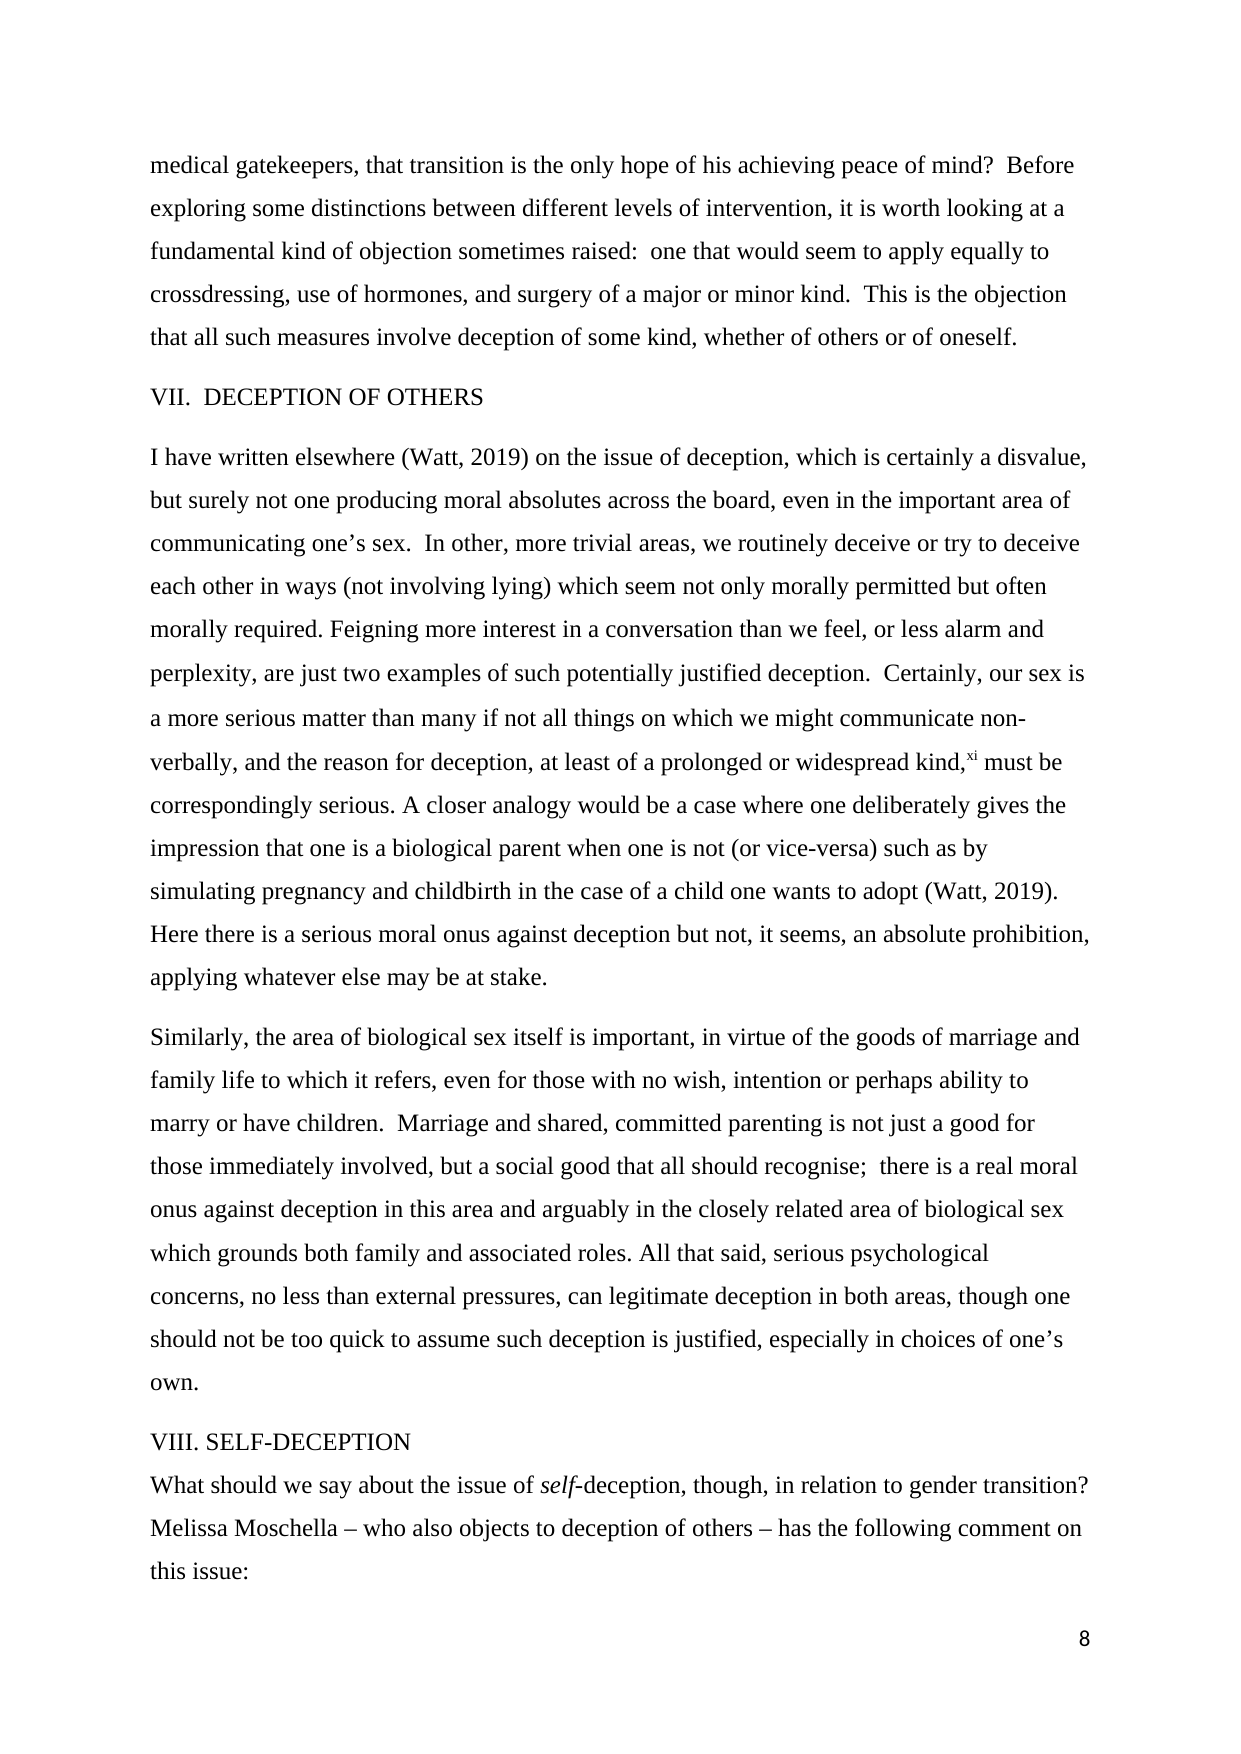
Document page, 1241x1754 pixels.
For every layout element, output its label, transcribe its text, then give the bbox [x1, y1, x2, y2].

text I have written elsewhere (Watt, 2019) on the issue of deception, which is certainly a disvalue, but surely not one producing moral absolutes across the board, even in the important area of communicating one’s sex. In other, more trivial areas, we routinely deceive or try to deceive each other in ways (not involving lying) which seem not only morally permitted but often morally required. Feigning more interest in a conversation than we feel, or less alarm and perplexity, are just two examples of such potentially justified deception. Certainly, our sex is a more serious matter than many if not all things on which we might communicate non-verbally, and the reason for deception, at least of a prolonged or widespread kind, must be correspondingly serious. A closer analogy would be a case where one deliberately gives the impression that one is a biological parent when one is not (or vice-versa) such as by simulating pregnancy and childbirth in the case of a child one wants to adopt (Watt, 2019). Here there is a serious moral onus against deception but not, it seems, an absolute prohibition, applying whatever else may be at stake. [150, 442, 1090, 991]
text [150, 150, 1090, 351]
text VIII. SELF-DECEPTION [150, 1427, 1090, 1456]
text What should we say about the issue of self-deception, though, in relation to gender transition? Melissa Moschella – who also objects to deception of others – has the following comment on this issue: [150, 1470, 1090, 1585]
text VII. DECEPTION OF OTHERS [150, 382, 1090, 411]
text Similarly, the area of biological sex itself is important, in virtue of the goods of marriage and family life to which it refers, even for those with no wish, intention or perhaps ability to marry or have children. Marriage and shared, committed parenting is not just a good for those immediately involved, but a social good that all should recognise; there is a real moral onus against deception in this area and arguably in the closely related area of biological sex which grounds both family and associated roles. All that said, serious psychological concerns, no less than external pressures, can legitimate deception in both areas, though one should not be too quick to assume such deception is justified, especially in choices of one’s own. [150, 1022, 1090, 1396]
